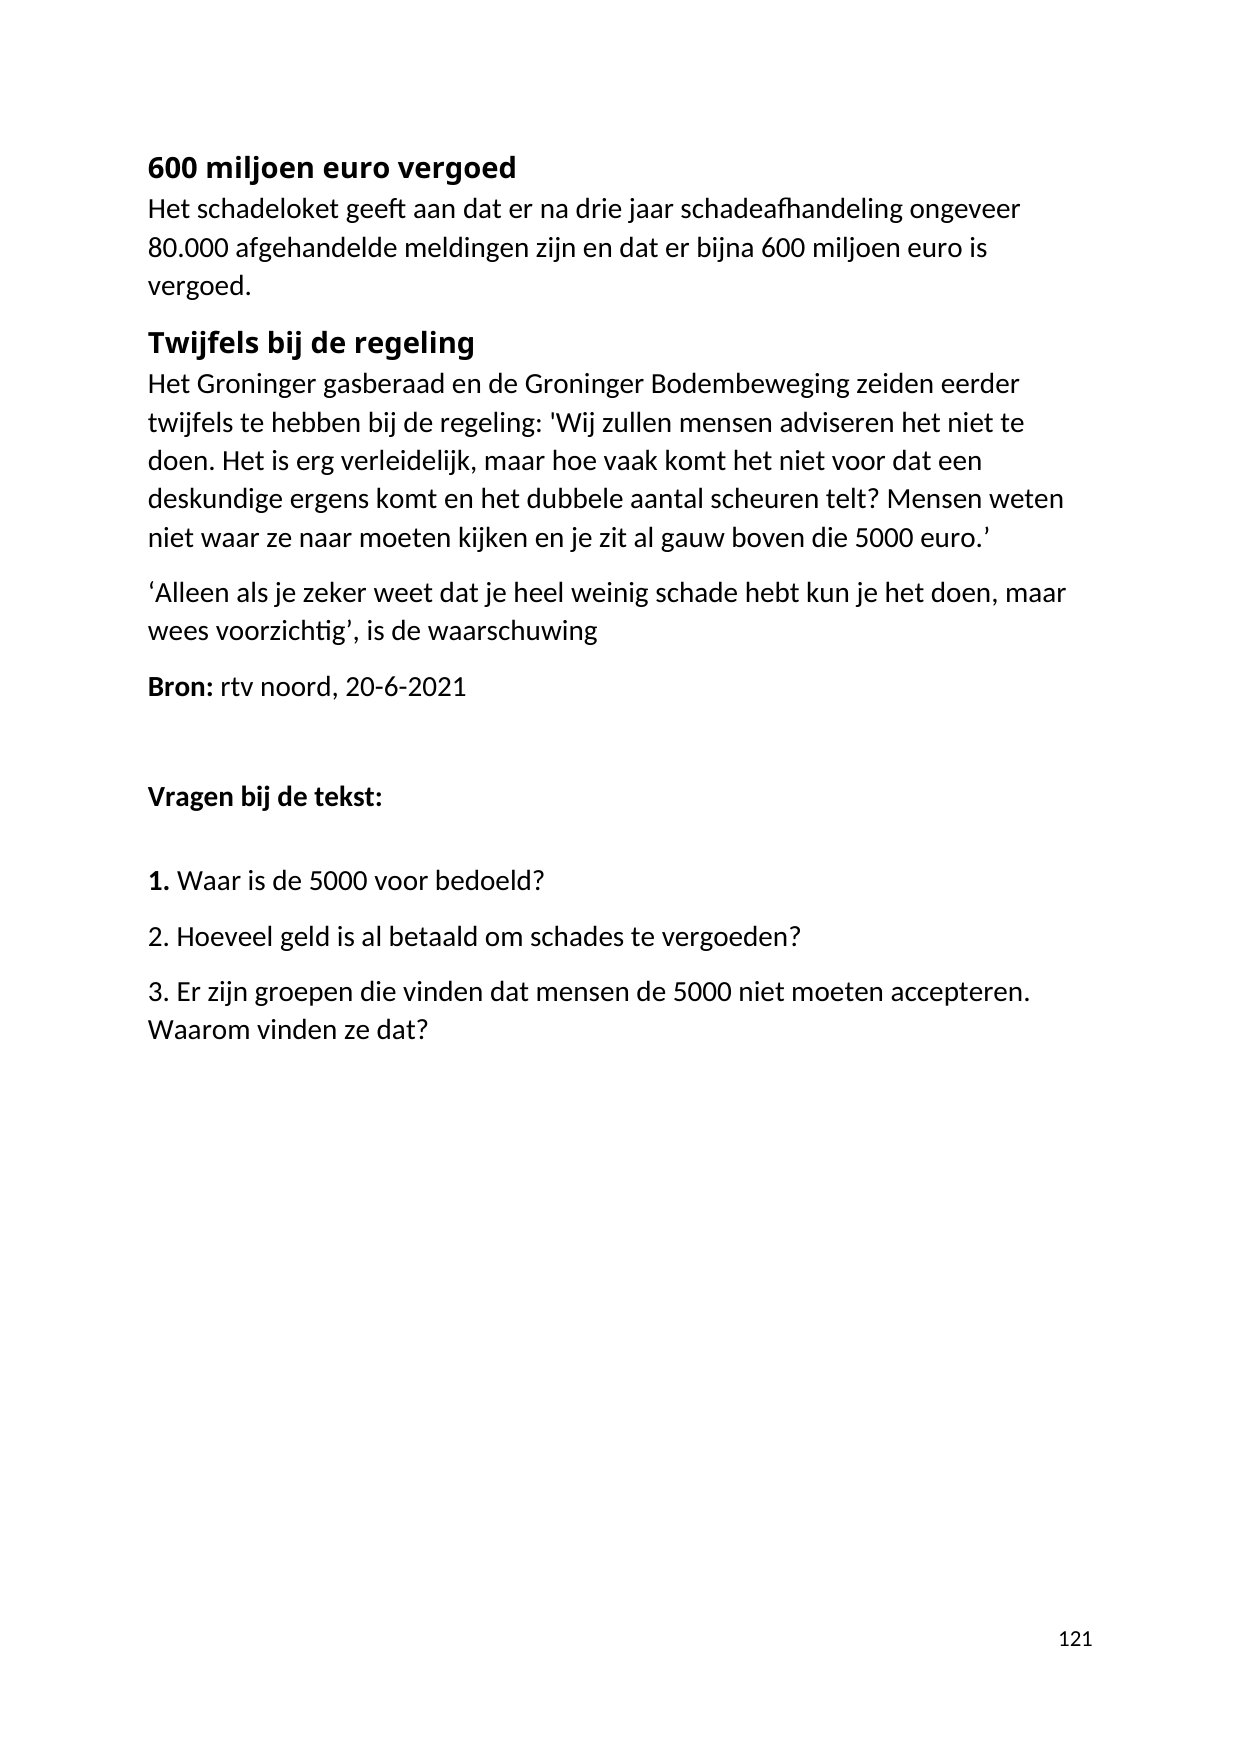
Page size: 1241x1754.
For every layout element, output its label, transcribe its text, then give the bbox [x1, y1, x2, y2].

subtitle Twijfels bij de regeling [148, 322, 1093, 362]
text 3. Er zijn groepen die vinden dat mensen de 5000 niet moeten accepteren. Waarom vinden ze dat? [148, 973, 1093, 1047]
text 1. Waar is de 5000 voor bedoeld? [148, 862, 1093, 898]
text Vragen bij de tekst: [148, 778, 1093, 844]
text Bron: rtv noord, 20-6-2021 [148, 668, 1093, 703]
text Het schadeloket geeft aan dat er na drie jaar schadeafhandeling ongeveer 80.000 afgehandelde meldingen zijn en dat er bijna 600 miljoen euro is vergoed. [148, 190, 1093, 303]
text ‘Alleen als je zeker weet dat je heel weinig schade hebt kun je het doen, maar wees voorzichtig’, is de waarschuwing [148, 574, 1093, 648]
text 2. Hoeveel geld is al betaald om schades te vergoeden? [148, 918, 1093, 953]
subtitle 600 miljoen euro vergoed [148, 148, 1093, 187]
text Het Groninger gasberaad en de Groninger Bodembeweging zeiden eerder twijfels te hebben bij de regeling: 'Wij zullen mensen adviseren het niet te doen. Het is erg verleidelijk, maar hoe vaak komt het niet voor dat een deskundige ergens komt en het dubbele aantal scheuren telt? Mensen weten niet waar ze naar moeten kijken en je zit al gauw boven die 5000 euro.’ [148, 365, 1093, 554]
